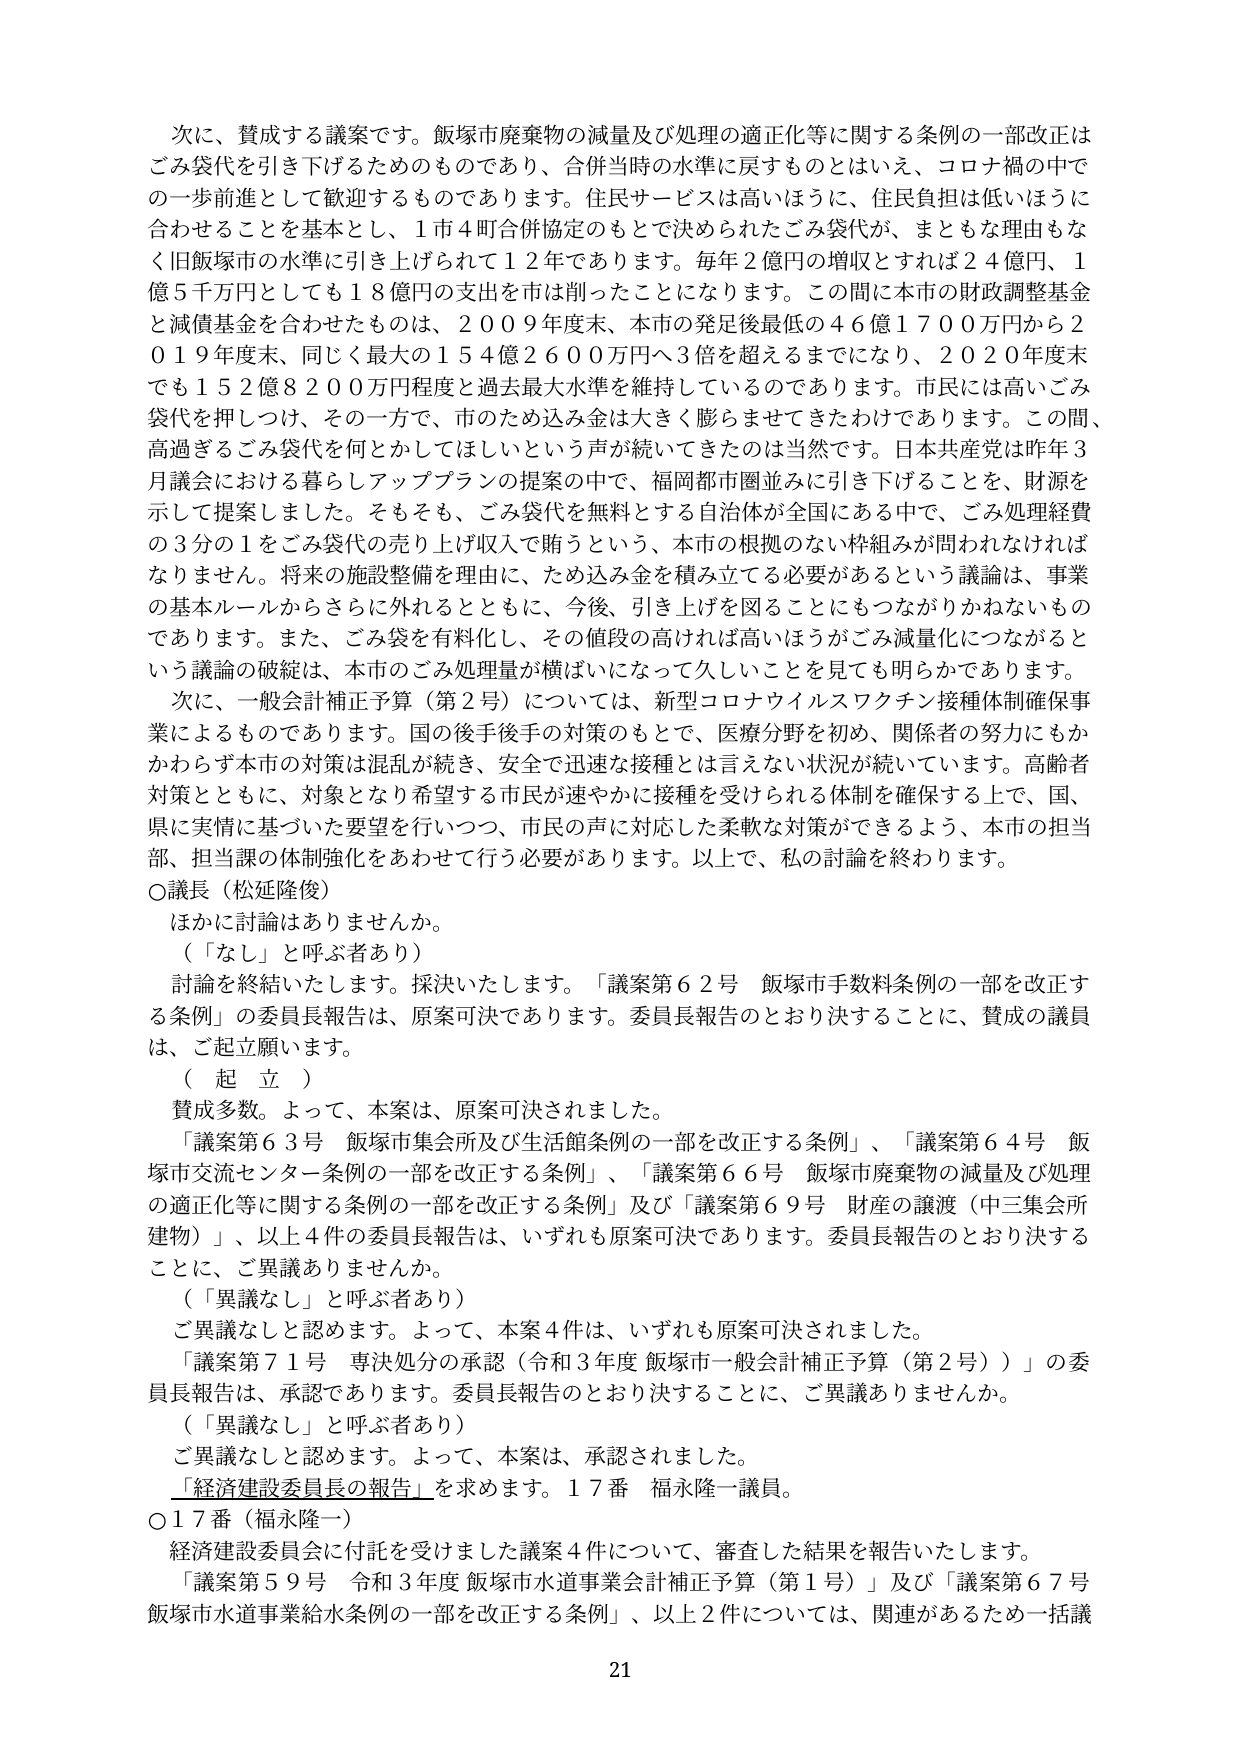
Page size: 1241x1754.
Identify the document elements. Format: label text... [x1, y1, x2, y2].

text 「議案第７１号 専決処分の承認（令和３年度 飯塚市一般会計補正予算（第２号））」の委員長報告は、承認であります。委員長報告のとおり決することに、ご異議ありませんか。 [148, 1345, 1092, 1408]
text （「異議なし」と呼ぶ者あり） [148, 1282, 1092, 1314]
text ほかに討論はありませんか。 [148, 905, 1092, 936]
text ご異議なしと認めます。よって、本案４件は、いずれも原案可決されました。 [148, 1314, 1092, 1345]
text （「異議なし」と呼ぶ者あり） [148, 1408, 1092, 1439]
text 次に、一般会計補正予算（第２号）については、新型コロナウイルスワクチン接種体制確保事業によるものであります。国の後手後手の対策のもとで、医療分野を初め、関係者の努力にもかかわらず本市の対策は混乱が続き、安全で迅速な接種とは言えない状況が続いています。高齢者対策とともに、対象となり希望する市民が速やかに接種を受けられる体制を確保する上で、国、県に実情に基づいた要望を行いつつ、市民の声に対応した柔軟な対策ができるよう、本市の担当部、担当課の体制強化をあわせて行う必要があります。以上で、私の討論を終わります。 [148, 684, 1092, 873]
text 次に、賛成する議案です。飯塚市廃棄物の減量及び処理の適正化等に関する条例の一部改正はごみ袋代を引き下げるためのものであり、合併当時の水準に戻すものとはいえ、コロナ禍の中での一歩前進として歓迎するものであります。住民サービスは高いほうに、住民負担は低いほうに合わせることを基本とし、１市４町合併協定のもとで決められたごみ袋代が、まともな理由もなく旧飯塚市の水準に引き上げられて１２年であります。毎年２億円の増収とすれば２４億円、１億５千万円としても１８億円の支出を市は削ったことになります。この間に本市の財政調整基金と減債基金を合わせたものは、２００９年度末、本市の発足後最低の４６億１７００万円から２０１９年度末、同じく最大の１５４億２６００万円へ３倍を超えるまでになり、２０２０年度末でも１５２億８２００万円程度と過去最大水準を維持しているのであります。市民には高いごみ袋代を押しつけ、その一方で、市のため込み金は大きく膨らませてきたわけであります。この間、高過ぎるごみ袋代を何とかしてほしいという声が続いてきたのは当然です。日本共産党は昨年３月議会における暮らしアッププランの提案の中で、福岡都市圏並みに引き下げることを、財源を示して提案しました。そもそも、ごみ袋代を無料とする自治体が全国にある中で、ごみ処理経費の３分の１をごみ袋代の売り上げ収入で賄うという、本市の根拠のない枠組みが問われなければなりません。将来の施設整備を理由に、ため込み金を積み立てる必要があるという議論は、事業の基本ルールからさらに外れるとともに、今後、引き上げを図ることにもつながりかねないものであります。また、ごみ袋を有料化し、その値段の高ければ高いほうがごみ減量化につながるという議論の破綻は、本市のごみ処理量が横ばいになって久しいことを見ても明らかであります。 [148, 118, 1092, 684]
text 賛成多数。よって、本案は、原案可決されました。 [148, 1093, 1092, 1125]
text （ 起 立 ） [148, 1062, 1092, 1093]
text ご異議なしと認めます。よって、本案は、承認されました。 [148, 1439, 1092, 1471]
text 「経済建設委員長の報告」を求めます。１７番 福永隆一議員。 [148, 1471, 1092, 1502]
text 討論を終結いたします。採決いたします。「議案第６２号 飯塚市手数料条例の一部を改正する条例」の委員長報告は、原案可決であります。委員長報告のとおり決することに、賛成の議員は、ご起立願います。 [148, 968, 1092, 1062]
text ○１７番（福永隆一） [148, 1502, 1092, 1534]
text 「議案第６３号 飯塚市集会所及び生活館条例の一部を改正する条例」、「議案第６４号 飯塚市交流センター条例の一部を改正する条例」、「議案第６６号 飯塚市廃棄物の減量及び処理の適正化等に関する条例の一部を改正する条例」及び「議案第６９号 財産の譲渡（中三集会所建物）」、以上４件の委員長報告は、いずれも原案可決であります。委員長報告のとおり決することに、ご異議ありませんか。 [148, 1125, 1092, 1282]
text ○議長（松延隆俊） [148, 873, 1092, 905]
text 経済建設委員会に付託を受けました議案４件について、審査した結果を報告いたします。 [148, 1534, 1092, 1565]
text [148, 1565, 1092, 1628]
text （「なし」と呼ぶ者あり） [148, 936, 1092, 968]
